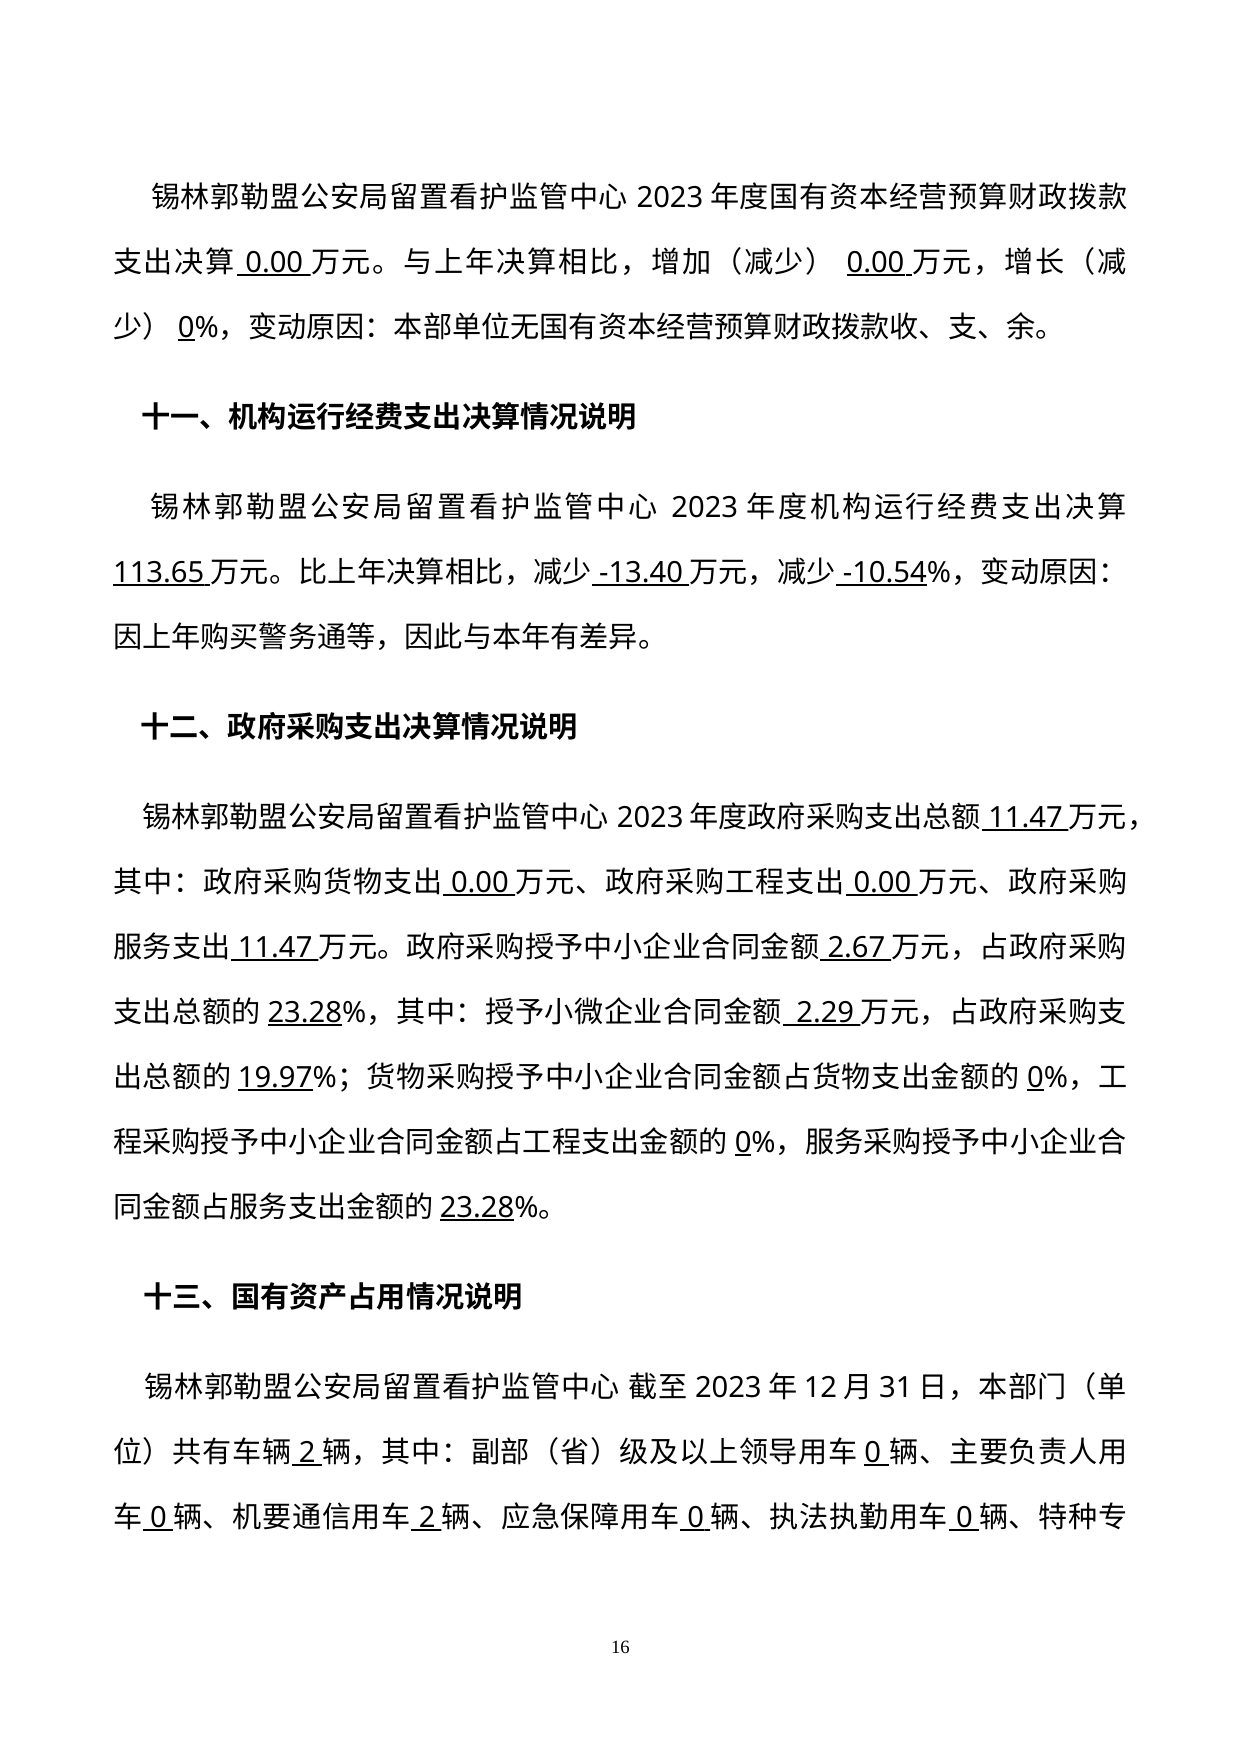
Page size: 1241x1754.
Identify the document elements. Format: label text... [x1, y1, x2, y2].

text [113, 1352, 1127, 1547]
text 十三、国有资产占用情况说明 [113, 1262, 1127, 1327]
text 锡林郭勒盟公安局留置看护监管中心 2023年度机构运行经费支出决算 113.65万元。比上年决算相比，减少 -13.40万元，减少 -10.54%，变动原因：因上年购买警务通等，因此与本年有差异。 [113, 472, 1127, 667]
text 锡林郭勒盟公安局留置看护监管中心 2023年度政府采购支出总额 11.47万元，其中：政府采购货物支出 0.00万元、政府采购工程支出 0.00万元、政府采购服务支出 11.47万元。政府采购授予中小企业合同金额 2.67万元，占政府采购支出总额的23.28%，其中：授予小微企业合同金额 2.29万元，占政府采购支出总额的19.97%；货物采购授予中小企业合同金额占货物支出金额的0%，工程采购授予中小企业合同金额占工程支出金额的0%，服务采购授予中小企业合同金额占服务支出金额的23.28%。 [113, 782, 1127, 1237]
text 锡林郭勒盟公安局留置看护监管中心 2023年度国有资本经营预算财政拨款支出决算 0.00万元。与上年决算相比，增加（减少） 0.00万元，增长（减少） 0%，变动原因：本部单位无国有资本经营预算财政拨款收、支、余。 [113, 162, 1127, 357]
text 十二、政府采购支出决算情况说明 [113, 692, 1127, 757]
text 十一、机构运行经费支出决算情况说明 [113, 382, 1127, 447]
